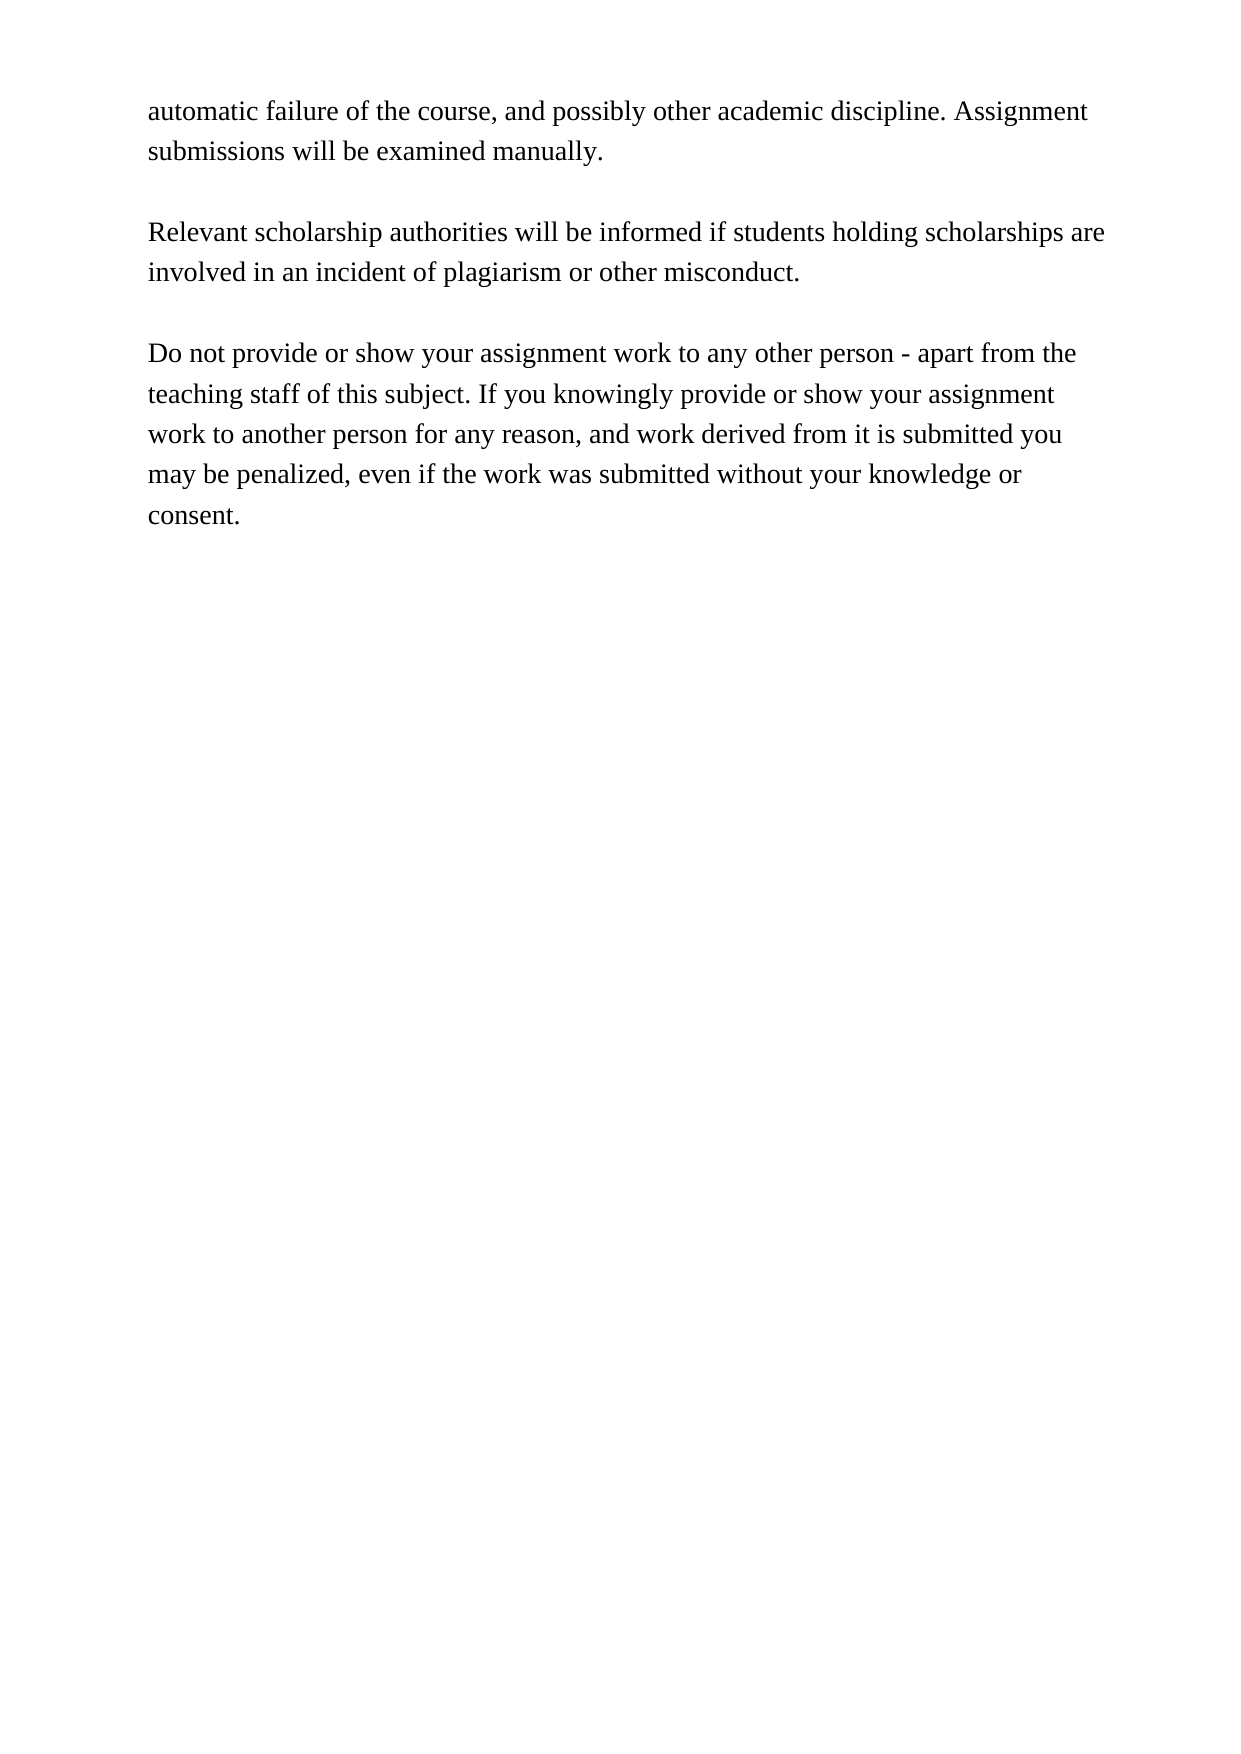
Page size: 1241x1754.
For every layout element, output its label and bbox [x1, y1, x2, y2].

text [148, 94, 1116, 530]
